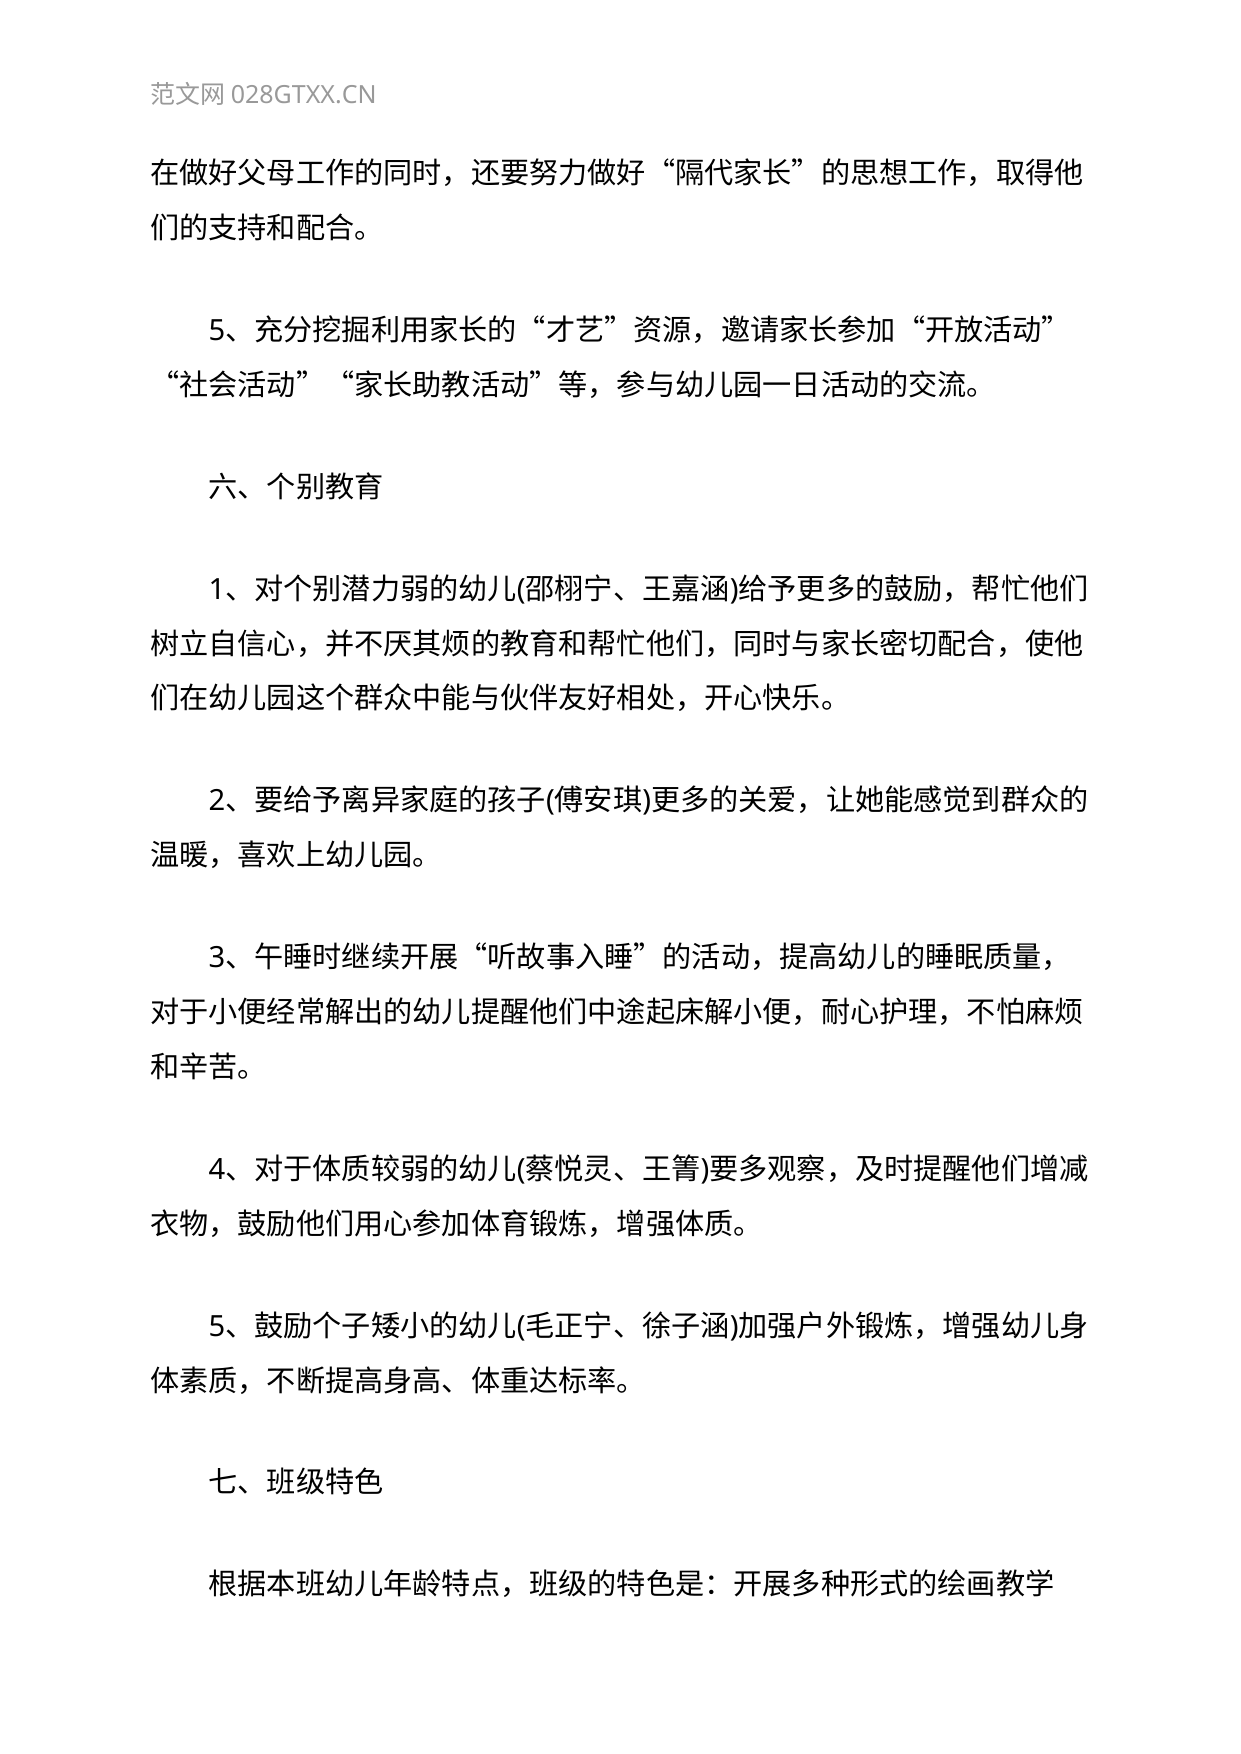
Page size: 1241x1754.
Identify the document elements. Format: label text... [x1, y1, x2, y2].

text 六、个别教育 [150, 463, 1090, 506]
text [150, 1561, 1090, 1603]
text 1、对个别潜力弱的幼儿(邵栩宁、王嘉涵)给予更多的鼓励，帮忙他们树立自信心，并不厌其烦的教育和帮忙他们，同时与家长密切配合，使他们在幼儿园这个群众中能与伙伴友好相处，开心快乐。 [150, 565, 1090, 717]
text 5、充分挖掘利用家长的“才艺”资源，邀请家长参加“开放活动”“社会活动”“家长助教活动”等，参与幼儿园一日活动的交流。 [150, 307, 1090, 404]
text 3、午睡时继续开展“听故事入睡”的活动，提高幼儿的睡眠质量，对于小便经常解出的幼儿提醒他们中途起床解小便，耐心护理，不怕麻烦和辛苦。 [150, 934, 1090, 1086]
text 七、班级特色 [150, 1459, 1090, 1501]
text 4、对于体质较弱的幼儿(蔡悦灵、王箐)要多观察，及时提醒他们增减衣物，鼓励他们用心参加体育锻炼，增强体质。 [150, 1145, 1090, 1243]
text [150, 150, 1090, 247]
text 5、鼓励个子矮小的幼儿(毛正宁、徐子涵)加强户外锻炼，增强幼儿身体素质，不断提高身高、体重达标率。 [150, 1302, 1090, 1399]
text 2、要给予离异家庭的孩子(傅安琪)更多的关爱，让她能感觉到群众的温暖，喜欢上幼儿园。 [150, 777, 1090, 874]
